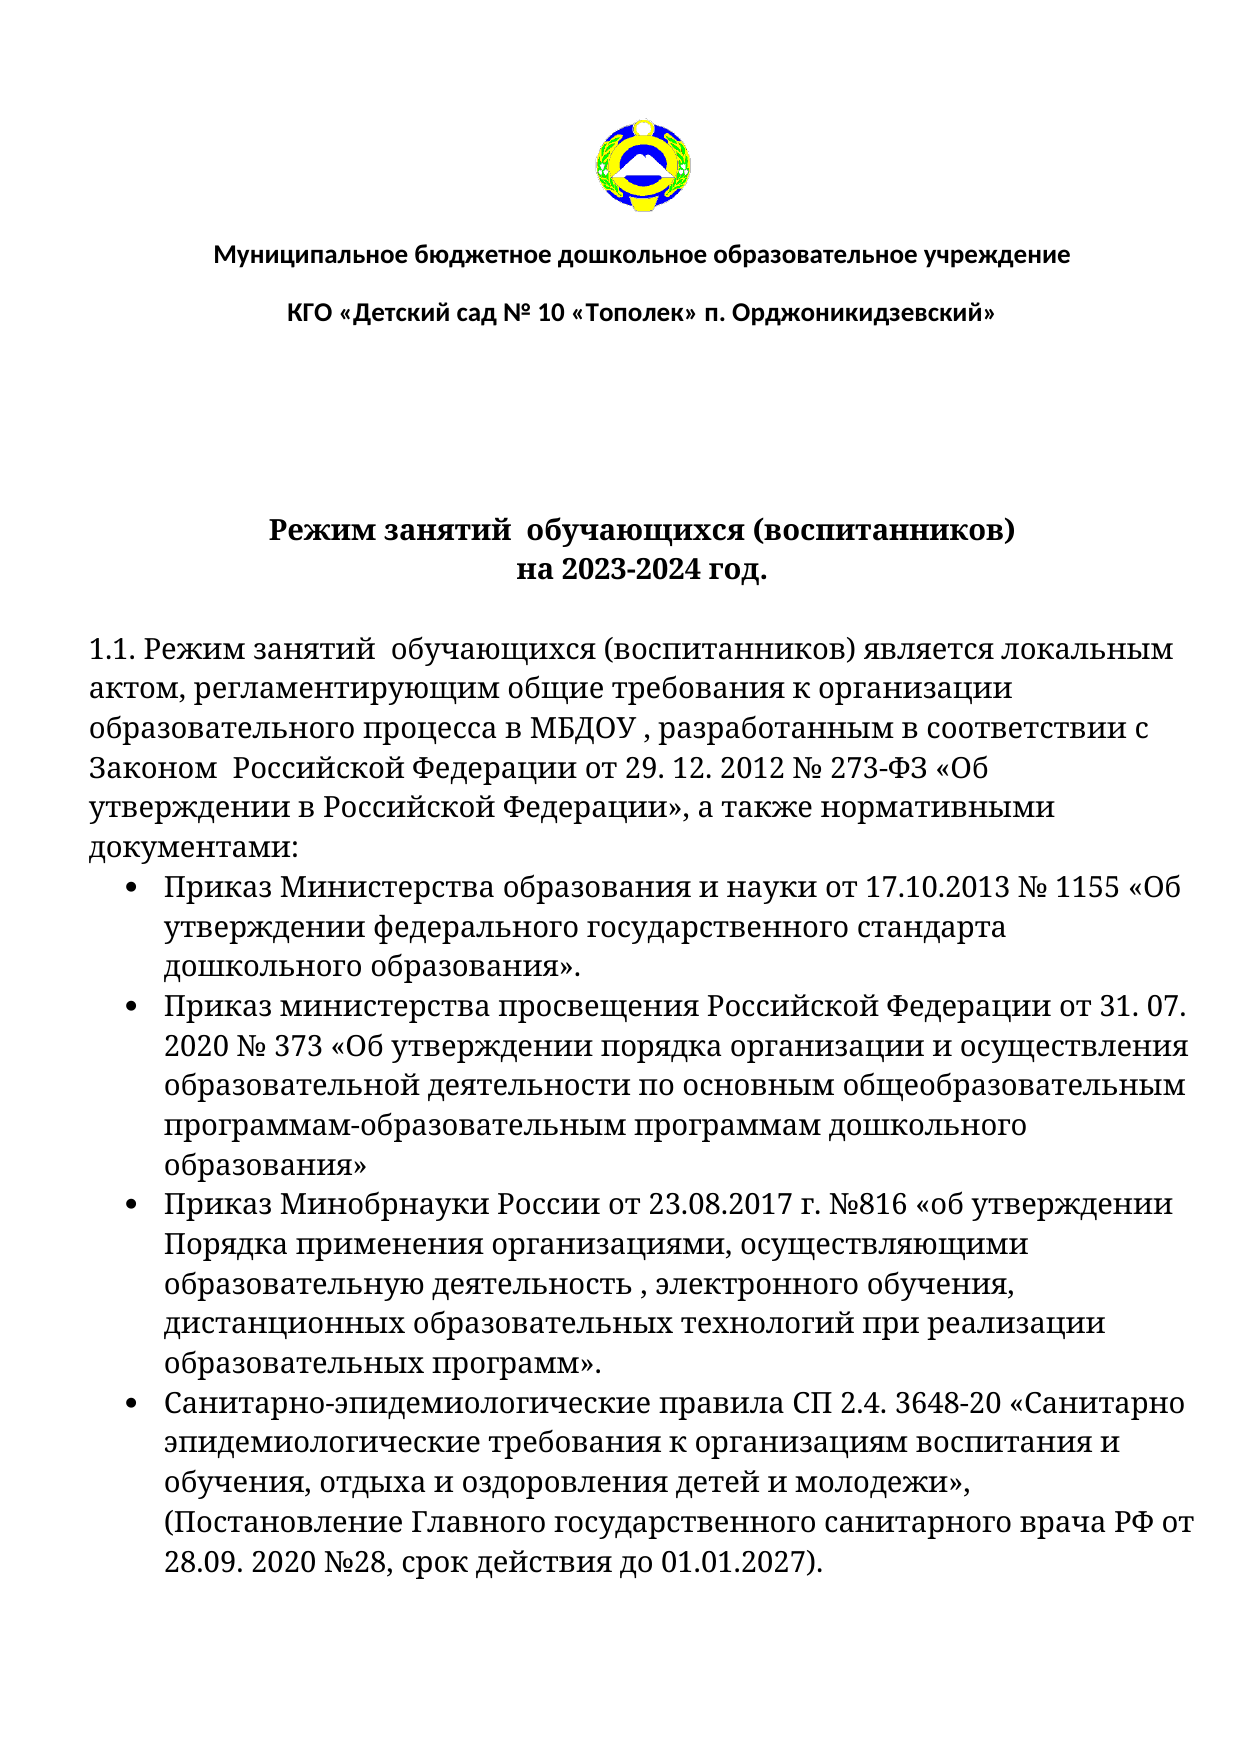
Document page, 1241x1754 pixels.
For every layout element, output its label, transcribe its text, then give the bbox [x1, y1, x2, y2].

text Муниципальное бюджетное дошкольное образовательное учреждение [89, 237, 1196, 270]
text на 2023-2024 год. [89, 549, 1196, 588]
list Санитарно-эпидемиологические правила СП 2.4. 3648-20 «Санитарно эпидемиологические требования к организациям воспитания и обучения, отдыха и оздоровления детей и молодежи», (Постановление Главного государственного санитарного врача РФ от 28.09. 2020 №28, срок действия до 01.01.2027). [126, 1382, 1196, 1581]
text 1.1. Режим занятий обучающихся (воспитанников) является локальным актом, регламентирующим общие требования к организации образовательного процесса в МБДОУ , разработанным в соответствии с Законом Российской Федерации от 29. 12. 2012 № 273-ФЗ «Об утверждении в Российской Федерации», а также нормативными документами: [89, 628, 1196, 866]
list Приказ Минобрнауки России от 23.08.2017 г. №816 «об утверждении Порядка применения организациями, осуществляющими образовательную деятельность , электронного обучения, дистанционных образовательных технологий при реализации образовательных программ». [126, 1184, 1196, 1382]
list Приказ министерства просвещения Российской Федерации от 31. 07. 2020 № 373 «Об утверждении порядка организации и осуществления образовательной деятельности по основным общеобразовательным программам-образовательным программам дошкольного образования» [126, 985, 1196, 1184]
text Режим занятий обучающихся (воспитанников) [89, 509, 1196, 549]
list Приказ Министерства образования и науки от 17.10.2013 № 1155 «Об утверждении федерального государственного стандарта дошкольного образования». [126, 866, 1196, 985]
text КГО «Детский сад № 10 «Тополек» п. Орджоникидзевский» [89, 296, 1196, 329]
picture [593, 118, 692, 212]
